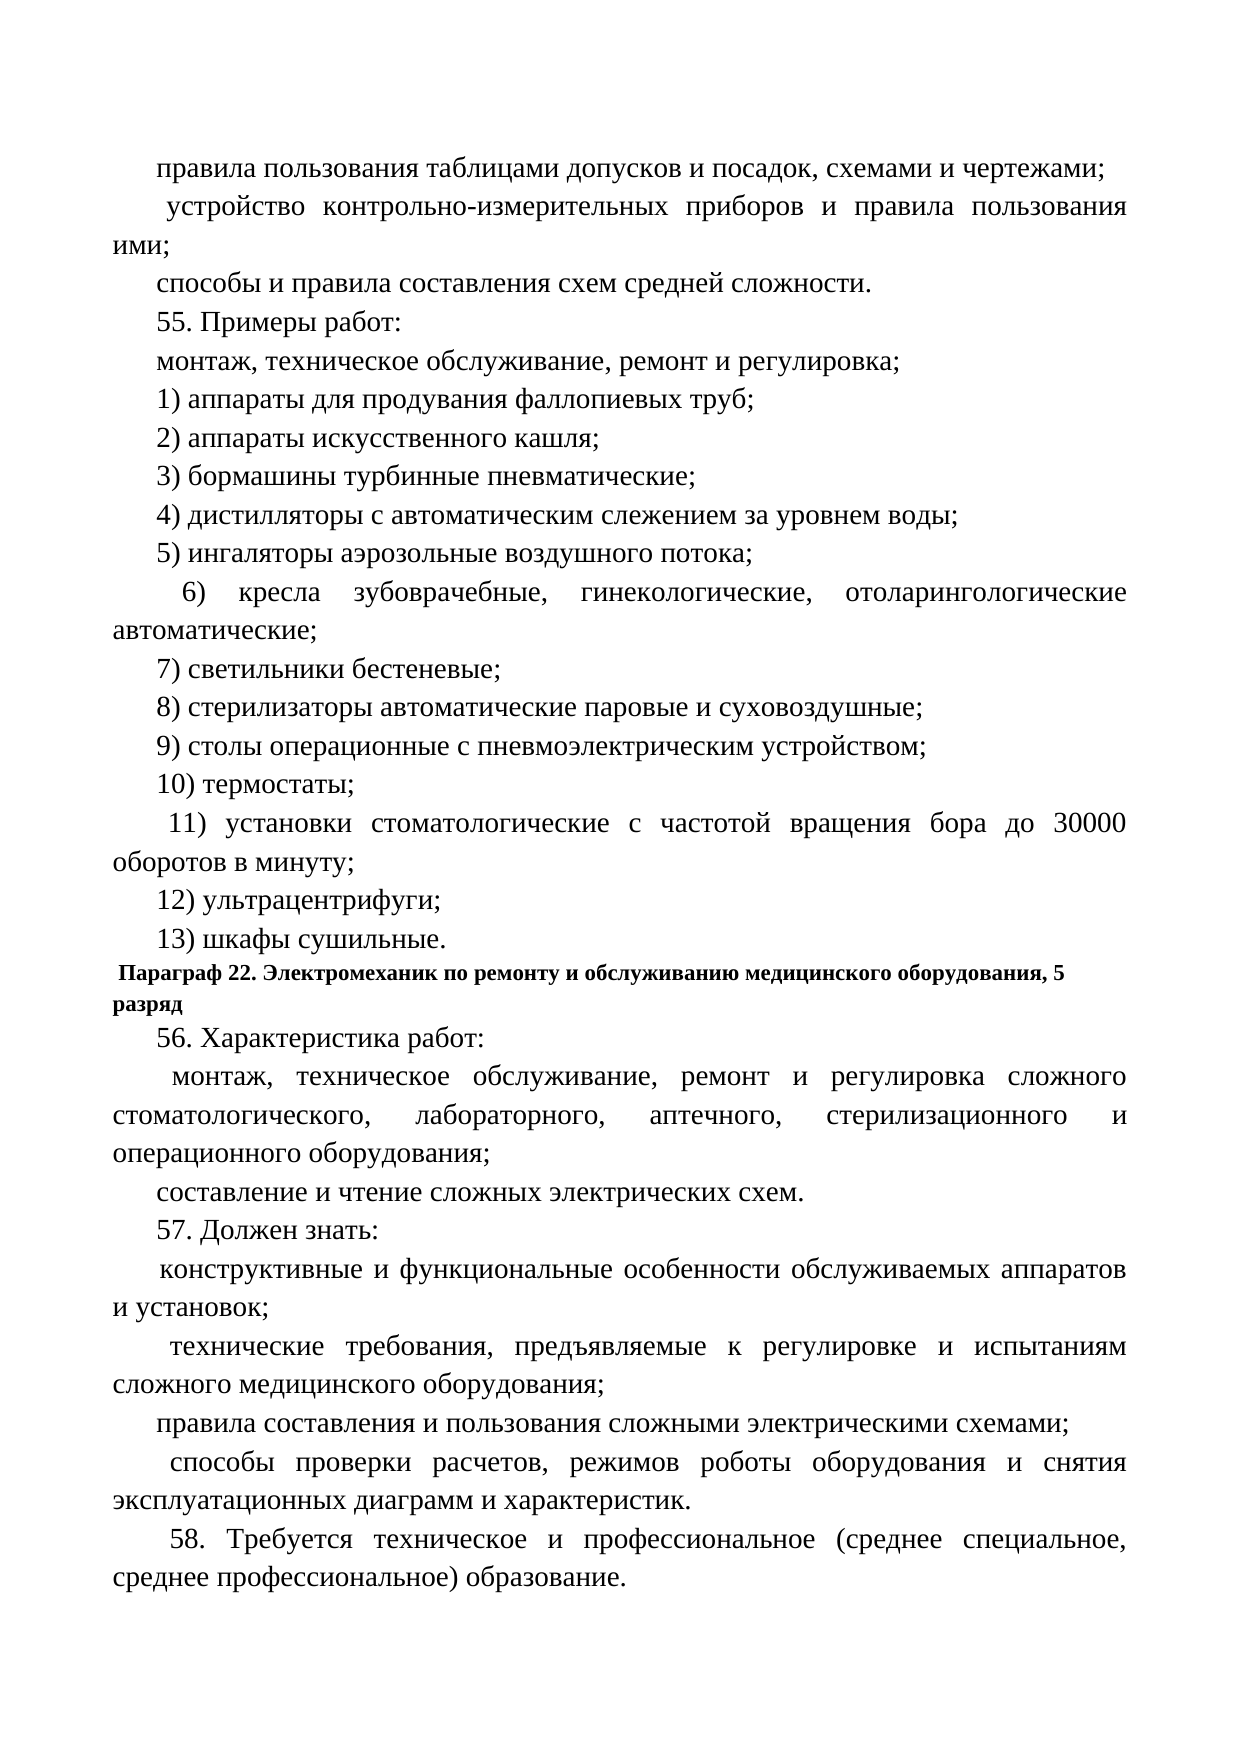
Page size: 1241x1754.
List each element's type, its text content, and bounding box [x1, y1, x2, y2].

text 6) кресла зубоврачебные, гинекологические, отоларингологические автоматические; [112, 574, 1128, 646]
text монтаж, техническое обслуживание, ремонт и регулировка сложного стоматологического, лабораторного, аптечного, стерилизационного и операционного оборудования; [112, 1058, 1128, 1169]
text 10) термостаты; [112, 767, 1128, 800]
text правила пользования таблицами допусков и посадок, схемами и чертежами; [112, 150, 1128, 183]
text устройство контрольно-измерительных приборов и правила пользования ими; [112, 188, 1128, 261]
text 58. Требуется техническое и профессиональное (среднее специальное, среднее профессиональное) образование. [112, 1521, 1128, 1593]
text технические требования, предъявляемые к регулировке и испытаниям сложного медицинского оборудования; [112, 1328, 1128, 1400]
text составление и чтение сложных электрических схем. [112, 1174, 1128, 1207]
text 4) дистилляторы с автоматическим слежением за уровнем воды; [112, 497, 1128, 530]
text 7) светильники бестеневые; [112, 651, 1128, 684]
text Параграф 22. Электромеханик по ремонту и обслуживанию медицинского оборудования, 5 разряд [112, 959, 1128, 1016]
text 8) стерилизаторы автоматические паровые и суховоздушные; [112, 689, 1128, 723]
text способы и правила составления схем средней сложности. [112, 266, 1128, 299]
text 1) аппараты для продувания фаллопиевых труб; [112, 381, 1128, 415]
text 12) ультрацентрифуги; [112, 882, 1128, 916]
text 57. Должен знать: [112, 1212, 1128, 1246]
text 56. Характеристика работ: [112, 1020, 1128, 1053]
text правила составления и пользования сложными электрическими схемами; [112, 1405, 1128, 1439]
text 55. Примеры работ: [112, 304, 1128, 338]
text 5) ингаляторы аэрозольные воздушного потока; [112, 535, 1128, 569]
text 13) шкафы сушильные. [112, 921, 1128, 954]
text 11) установки стоматологические с частотой вращения бора до 30000 оборотов в минуту; [112, 805, 1128, 877]
text 3) бормашины турбинные пневматические; [112, 458, 1128, 492]
text 9) столы операционные с пневмоэлектрическим устройством; [112, 728, 1128, 762]
text способы проверки расчетов, режимов роботы оборудования и снятия эксплуатационных диаграмм и характеристик. [112, 1444, 1128, 1516]
text конструктивные и функциональные особенности обслуживаемых аппаратов и установок; [112, 1251, 1128, 1323]
text монтаж, техническое обслуживание, ремонт и регулировка; [112, 343, 1128, 376]
text 2) аппараты искусственного кашля; [112, 420, 1128, 453]
